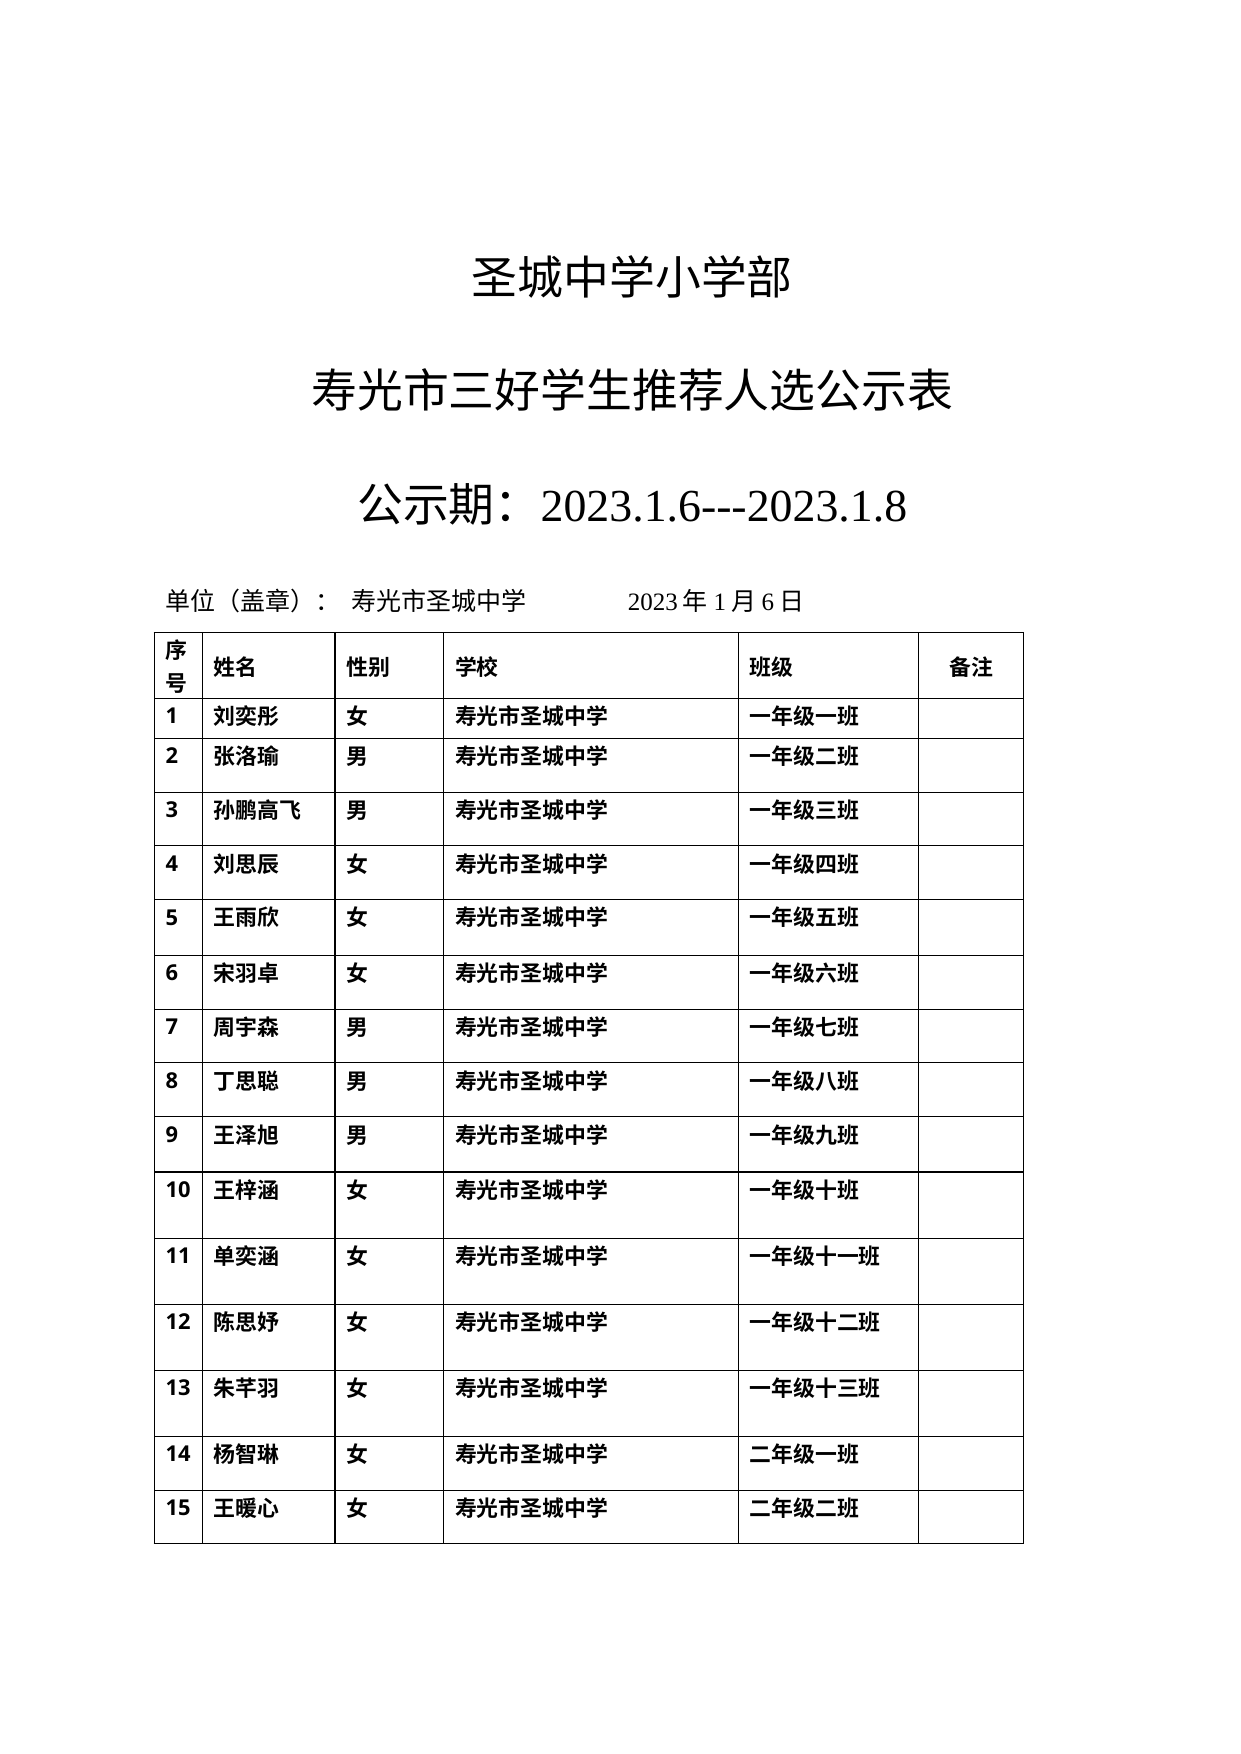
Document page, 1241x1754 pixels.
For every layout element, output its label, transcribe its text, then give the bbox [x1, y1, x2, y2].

table_cell 寿光市圣城中学 [444, 1305, 738, 1369]
table_cell 1 [155, 699, 202, 738]
table_cell 寿光市圣城中学 [444, 1371, 738, 1436]
table_cell 6 [155, 956, 202, 1008]
table_cell 10 [155, 1173, 202, 1237]
table_cell 单奕涵 [203, 1239, 334, 1303]
table_cell 一年级一班 [739, 699, 918, 738]
table_cell 寿光市圣城中学 [444, 900, 738, 954]
table_cell [919, 956, 1023, 1008]
table_cell 女 [336, 1371, 443, 1436]
text 圣城中学小学部 [165, 226, 1098, 323]
table_cell 女 [336, 956, 443, 1008]
table_cell 一年级五班 [739, 900, 918, 954]
table_cell 一年级七班 [739, 1010, 918, 1062]
table_cell 寿光市圣城中学 [444, 1437, 738, 1489]
table_cell 男 [336, 1010, 443, 1062]
table_cell 一年级十二班 [739, 1305, 918, 1369]
table_cell 二年级二班 [739, 1491, 918, 1543]
table_cell 3 [155, 793, 202, 845]
table_cell 12 [155, 1305, 202, 1369]
table_cell 寿光市圣城中学 [444, 793, 738, 845]
table_cell 刘奕彤 [203, 699, 334, 738]
table_cell 寿光市圣城中学 [444, 699, 738, 738]
table_cell 朱芊羽 [203, 1371, 334, 1436]
text 公示期：2023.1.6---2023.1.8 [165, 453, 1098, 551]
table_cell 寿光市圣城中学 [444, 956, 738, 1008]
table_cell 2 [155, 739, 202, 792]
table_cell 寿光市圣城中学 [444, 1117, 738, 1171]
table_cell 男 [336, 1117, 443, 1171]
table_cell 女 [336, 1239, 443, 1303]
table_cell 王梓涵 [203, 1173, 334, 1237]
table_cell 1 [155, 1437, 202, 1489]
table_cell [919, 699, 1023, 738]
table_cell 刘思辰 [203, 846, 334, 899]
table_cell [919, 900, 1023, 954]
table_cell [919, 1117, 1023, 1171]
table_cell 9 [155, 1117, 202, 1171]
table_cell 丁思聪 [203, 1063, 334, 1116]
table_cell 男 [336, 739, 443, 792]
table_cell [919, 1063, 1023, 1116]
table_cell 8 [155, 1063, 202, 1116]
table_cell 寿光市圣城中学 [444, 1063, 738, 1116]
text 单位（盖章）： 寿光市圣城中学 2023年 1月 6日 [165, 567, 1074, 632]
table_cell 一年级十一班 [739, 1239, 918, 1303]
table_cell 寿光市圣城中学 [444, 1010, 738, 1062]
table_cell 寿光市圣城中学 [444, 1173, 738, 1237]
table_cell [919, 1491, 1023, 1543]
table_cell [919, 1437, 1023, 1489]
table_cell 一年级九班 [739, 1117, 918, 1171]
table_cell [919, 1305, 1023, 1369]
table_cell [919, 1173, 1023, 1237]
table_cell 13 [155, 1371, 202, 1436]
table_cell 王雨欣 [203, 900, 334, 954]
table_cell 一年级四班 [739, 846, 918, 899]
table_cell 寿光市圣城中学 [444, 1239, 738, 1303]
table_cell 女 [336, 900, 443, 954]
table_header 班级 [739, 633, 918, 698]
table_cell 女 [336, 699, 443, 738]
table_cell 一年级十班 [739, 1173, 918, 1237]
table_cell 男 [336, 1063, 443, 1116]
table_cell 王泽旭 [203, 1117, 334, 1171]
table_cell [919, 1371, 1023, 1436]
table_cell [919, 739, 1023, 792]
table_cell 男 [336, 793, 443, 845]
table_cell 女 [336, 1173, 443, 1237]
text 寿光市三好学生推荐人选公示表 [165, 339, 1098, 437]
table_header 备注 [919, 633, 1023, 698]
table_cell 二年级一班 [739, 1437, 918, 1489]
table_cell [919, 1239, 1023, 1303]
table_cell 女 [336, 846, 443, 899]
table_cell 2 [155, 1491, 202, 1543]
table_cell [919, 793, 1023, 845]
table_cell 陈思妤 [203, 1305, 334, 1369]
table_header 序号 [155, 633, 202, 698]
table_cell [919, 1010, 1023, 1062]
table_cell 孙鹏高飞 [203, 793, 334, 845]
table_cell 杨智琳 [203, 1437, 334, 1489]
table_cell 一年级三班 [739, 793, 918, 845]
table_cell 寿光市圣城中学 [444, 1491, 738, 1543]
table_cell 张洛瑜 [203, 739, 334, 792]
table_cell 女 [336, 1305, 443, 1369]
table_cell 女 [336, 1437, 443, 1489]
table_cell 周宇森 [203, 1010, 334, 1062]
table_cell 一年级十三班 [739, 1371, 918, 1436]
table_cell 宋羽卓 [203, 956, 334, 1008]
table_cell 11 [155, 1239, 202, 1303]
table_cell 5 [155, 900, 202, 954]
table_cell 7 [155, 1010, 202, 1062]
table_cell 一年级六班 [739, 956, 918, 1008]
table_cell 一年级八班 [739, 1063, 918, 1116]
table_cell [919, 846, 1023, 899]
table_header 学校 [444, 633, 738, 698]
table_cell 王暖心 [203, 1491, 334, 1543]
table_header 性别 [336, 633, 443, 698]
table_header 姓名 [203, 633, 334, 698]
table_cell 4 [155, 846, 202, 899]
table_cell 一年级二班 [739, 739, 918, 792]
table_cell 寿光市圣城中学 [444, 739, 738, 792]
table_cell 女 [336, 1491, 443, 1543]
table_cell 寿光市圣城中学 [444, 846, 738, 899]
